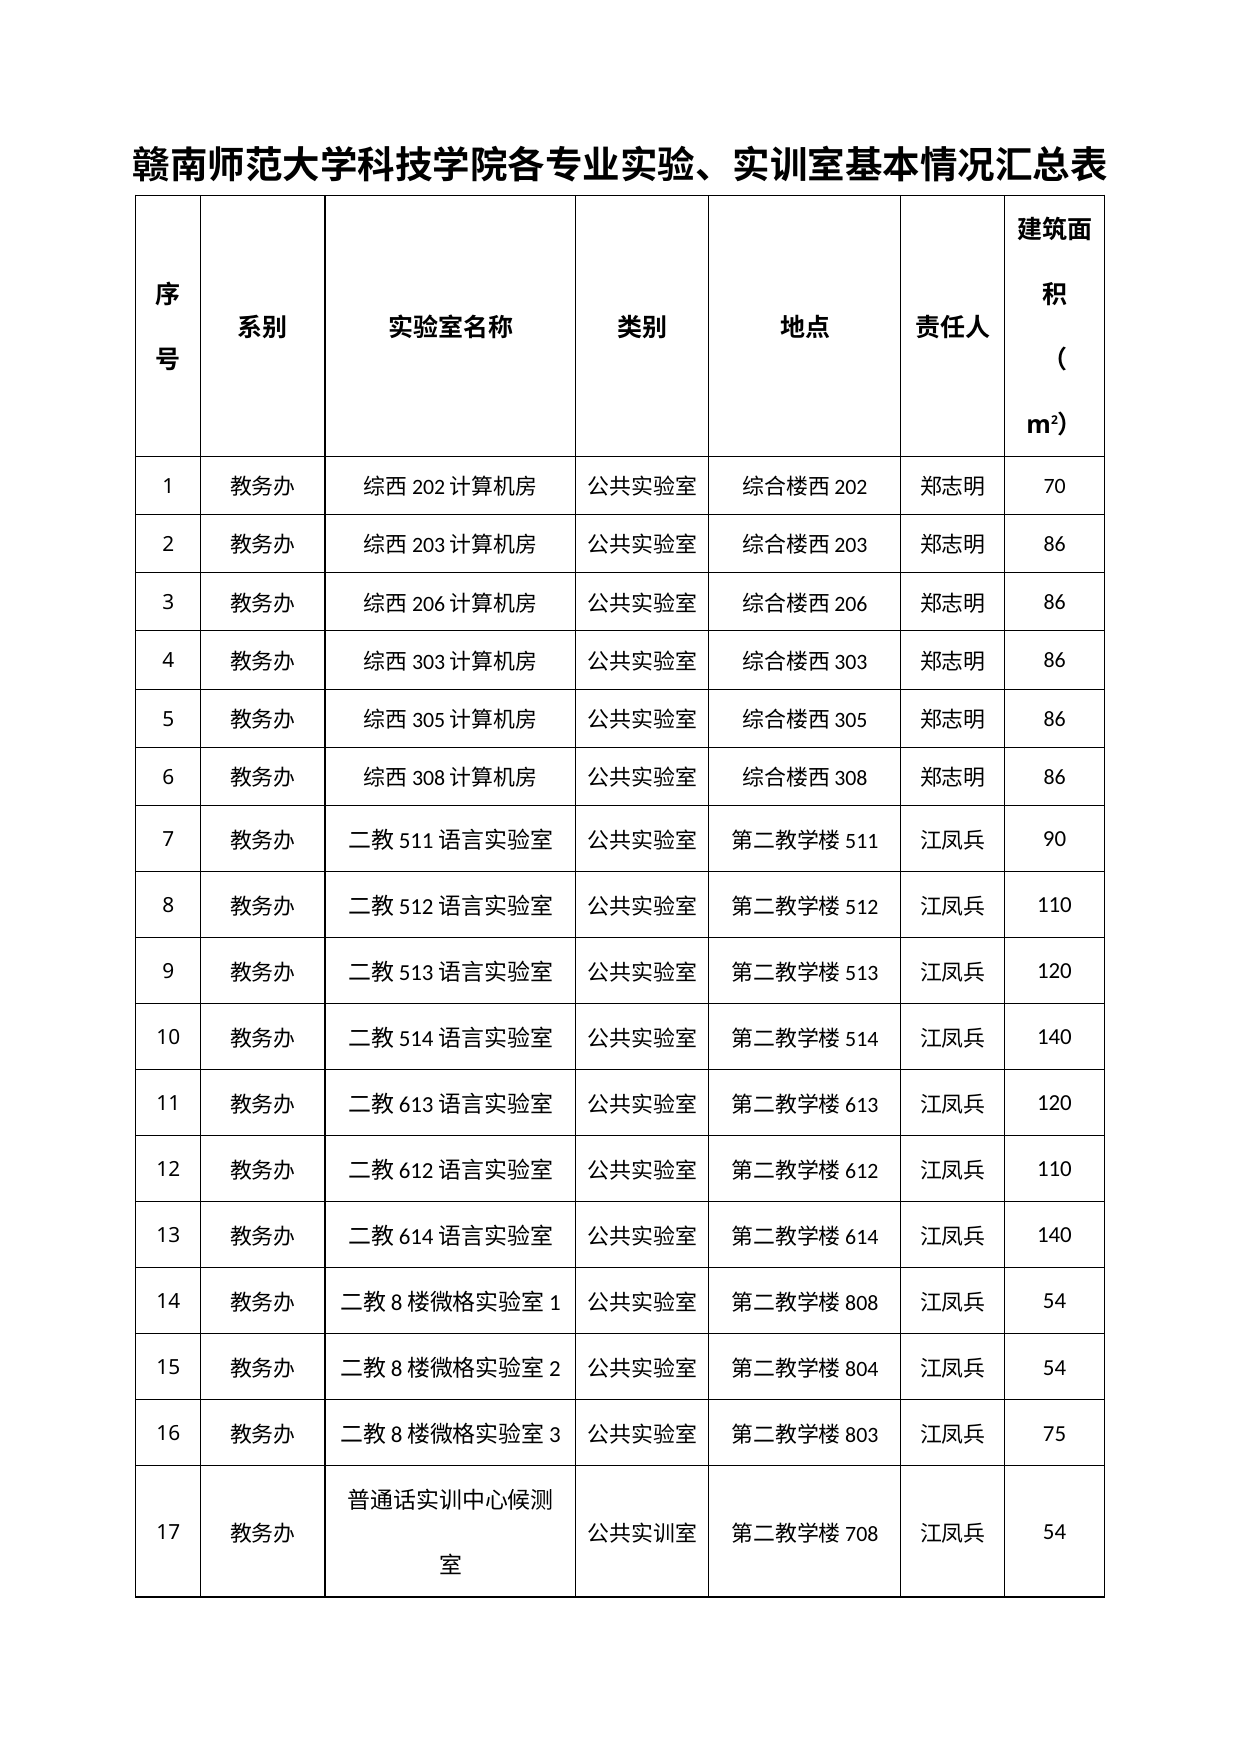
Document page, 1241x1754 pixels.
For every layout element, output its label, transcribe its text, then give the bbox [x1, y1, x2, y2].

table_cell 郑志明 [901, 631, 1004, 688]
table_header 序号 [136, 196, 200, 456]
table_cell 江凤兵 [901, 1466, 1004, 1596]
table_cell 综合楼西206 [709, 573, 900, 630]
table_cell 公共实验室 [576, 1400, 708, 1465]
table_cell 教务办 [201, 1202, 324, 1267]
table_cell 86 [1005, 631, 1104, 688]
table_cell 普通话实训中心候测室 [326, 1466, 575, 1596]
table_cell 江凤兵 [901, 872, 1004, 937]
table_cell 120 [1005, 938, 1104, 1003]
table_cell 教务办 [201, 1400, 324, 1465]
table_header 类别 [576, 196, 708, 456]
table_cell 8 [136, 872, 200, 937]
table_cell 第二教学楼514 [709, 1004, 900, 1069]
table_cell 第二教学楼708 [709, 1466, 900, 1596]
table_cell 13 [136, 1202, 200, 1267]
table_cell 公共实验室 [576, 1004, 708, 1069]
table_cell 教务办 [201, 457, 324, 514]
table_cell 郑志明 [901, 515, 1004, 572]
table_cell 公共实验室 [576, 631, 708, 688]
table_cell 公共实验室 [576, 457, 708, 514]
table_cell 公共实验室 [576, 1334, 708, 1399]
table_cell 综合楼西202 [709, 457, 900, 514]
table_cell 江凤兵 [901, 938, 1004, 1003]
table_cell 54 [1005, 1466, 1104, 1596]
table_cell 二教511语言实验室 [326, 806, 575, 871]
table_cell 教务办 [201, 938, 324, 1003]
table_cell 86 [1005, 748, 1104, 805]
table_cell 郑志明 [901, 457, 1004, 514]
table_cell 二教613语言实验室 [326, 1070, 575, 1135]
table_cell 江凤兵 [901, 1004, 1004, 1069]
table_cell 2 [136, 515, 200, 572]
table_cell 江凤兵 [901, 1400, 1004, 1465]
table_cell 江凤兵 [901, 1070, 1004, 1135]
table_cell 140 [1005, 1202, 1104, 1267]
table_cell 86 [1005, 515, 1104, 572]
table_cell 综合楼西303 [709, 631, 900, 688]
table_cell 75 [1005, 1400, 1104, 1465]
table_cell 54 [1005, 1334, 1104, 1399]
table_cell 教务办 [201, 1334, 324, 1399]
table_cell 二教513语言实验室 [326, 938, 575, 1003]
table_cell 17 [136, 1466, 200, 1596]
table_cell 二教8楼微格实验室2 [326, 1334, 575, 1399]
table_cell 综西203计算机房 [326, 515, 575, 572]
table_cell 郑志明 [901, 573, 1004, 630]
table_cell 公共实验室 [576, 515, 708, 572]
table_cell 9 [136, 938, 200, 1003]
table_cell 10 [136, 1004, 200, 1069]
table_cell 教务办 [201, 872, 324, 937]
table_cell 5 [136, 690, 200, 747]
table_cell 综合楼西305 [709, 690, 900, 747]
table_cell 江凤兵 [901, 1202, 1004, 1267]
table_cell 公共实验室 [576, 806, 708, 871]
table_cell 第二教学楼513 [709, 938, 900, 1003]
table_header 地点 [709, 196, 900, 456]
table_cell 70 [1005, 457, 1104, 514]
table_cell 综西303计算机房 [326, 631, 575, 688]
table_cell 1 [136, 457, 200, 514]
table_cell 16 [136, 1400, 200, 1465]
table_cell 综西305计算机房 [326, 690, 575, 747]
table_cell 教务办 [201, 1004, 324, 1069]
text 赣南师范大学科技学院各专业实验、实训室基本情况汇总表 [89, 129, 1152, 194]
table_cell 江凤兵 [901, 1136, 1004, 1201]
table_cell 第二教学楼511 [709, 806, 900, 871]
table_cell 江凤兵 [901, 1334, 1004, 1399]
table_cell 86 [1005, 573, 1104, 630]
table_cell 教务办 [201, 690, 324, 747]
table_cell 110 [1005, 872, 1104, 937]
table_cell 4 [136, 631, 200, 688]
table_cell 综合楼西203 [709, 515, 900, 572]
table_cell 第二教学楼803 [709, 1400, 900, 1465]
table_cell 第二教学楼804 [709, 1334, 900, 1399]
table_cell 15 [136, 1334, 200, 1399]
table_cell 综西308计算机房 [326, 748, 575, 805]
table_cell 140 [1005, 1004, 1104, 1069]
table_cell 江凤兵 [901, 806, 1004, 871]
table_cell 教务办 [201, 748, 324, 805]
table_cell 教务办 [201, 573, 324, 630]
table_cell 二教512语言实验室 [326, 872, 575, 937]
table_cell 第二教学楼613 [709, 1070, 900, 1135]
table_cell 公共实训室 [576, 1466, 708, 1596]
table_cell 第二教学楼512 [709, 872, 900, 937]
table_cell 90 [1005, 806, 1104, 871]
table_cell 教务办 [201, 1070, 324, 1135]
table_cell 公共实验室 [576, 748, 708, 805]
table_cell 江凤兵 [901, 1268, 1004, 1333]
table_cell 第二教学楼614 [709, 1202, 900, 1267]
table_cell 二教614语言实验室 [326, 1202, 575, 1267]
table_cell 公共实验室 [576, 1070, 708, 1135]
table_cell 54 [1005, 1268, 1104, 1333]
table_cell 二教8楼微格实验室3 [326, 1400, 575, 1465]
table_cell 公共实验室 [576, 872, 708, 937]
table_cell 教务办 [201, 515, 324, 572]
table_cell 综西202计算机房 [326, 457, 575, 514]
table_cell 教务办 [201, 1268, 324, 1333]
table_cell 第二教学楼808 [709, 1268, 900, 1333]
table_cell 二教612语言实验室 [326, 1136, 575, 1201]
table_header 责任人 [901, 196, 1004, 456]
table_cell 郑志明 [901, 690, 1004, 747]
table_cell 二教8楼微格实验室1 [326, 1268, 575, 1333]
table_cell 教务办 [201, 806, 324, 871]
table_cell 3 [136, 573, 200, 630]
table_header 实验室名称 [326, 196, 575, 456]
table_cell 公共实验室 [576, 573, 708, 630]
table_cell 第二教学楼612 [709, 1136, 900, 1201]
table_cell 综合楼西308 [709, 748, 900, 805]
table_cell 教务办 [201, 631, 324, 688]
table_cell 120 [1005, 1070, 1104, 1135]
table_cell 公共实验室 [576, 938, 708, 1003]
table_cell 86 [1005, 690, 1104, 747]
table_cell 教务办 [201, 1466, 324, 1596]
table_cell 110 [1005, 1136, 1104, 1201]
table_cell 公共实验室 [576, 1268, 708, 1333]
table_cell 郑志明 [901, 748, 1004, 805]
table_cell 11 [136, 1070, 200, 1135]
table_cell 教务办 [201, 1136, 324, 1201]
table_cell 公共实验室 [576, 690, 708, 747]
table_cell 综西206计算机房 [326, 573, 575, 630]
table_cell 14 [136, 1268, 200, 1333]
table_cell 7 [136, 806, 200, 871]
table_cell 12 [136, 1136, 200, 1201]
table_cell 6 [136, 748, 200, 805]
table_header 建筑面积（m2） [1005, 196, 1104, 456]
table_cell 二教514语言实验室 [326, 1004, 575, 1069]
table_header 系别 [201, 196, 324, 456]
table_cell 公共实验室 [576, 1202, 708, 1267]
table_cell 公共实验室 [576, 1136, 708, 1201]
